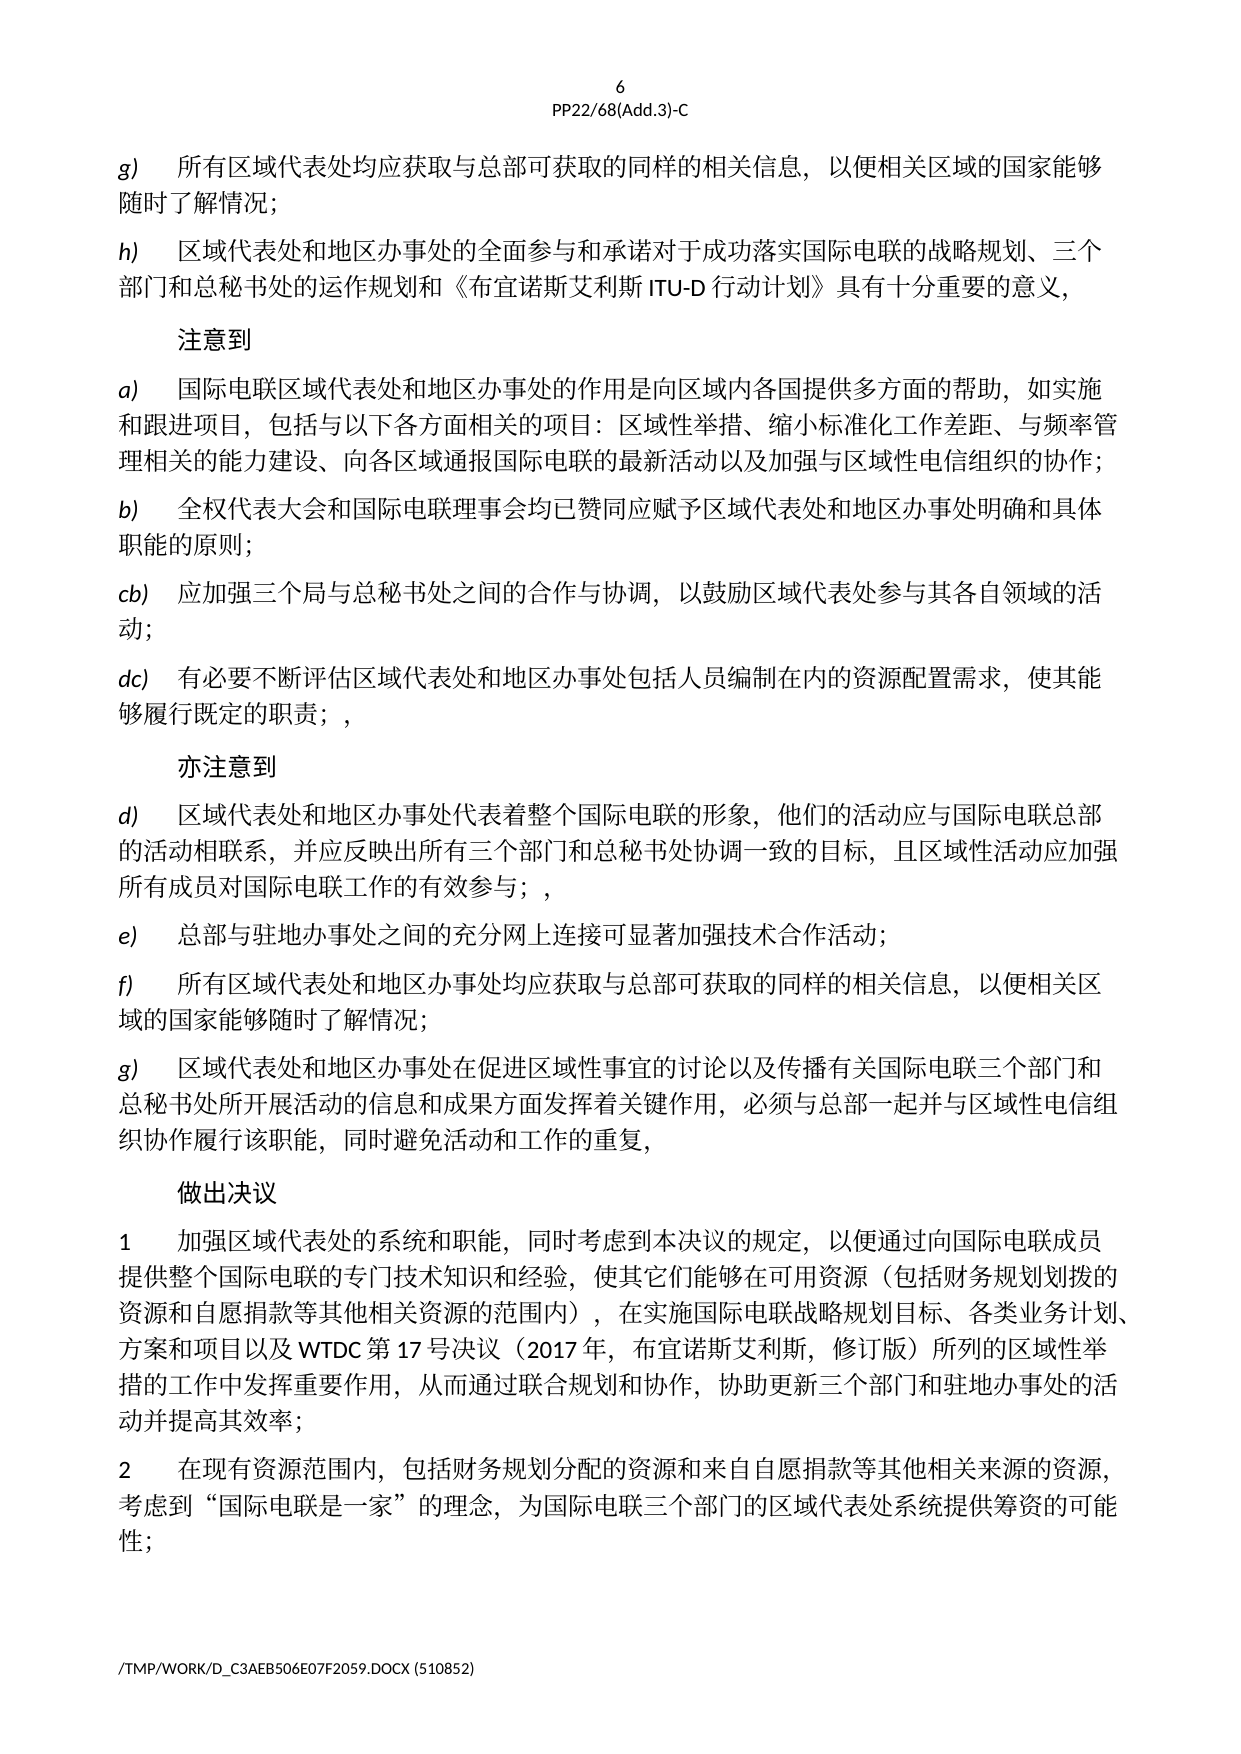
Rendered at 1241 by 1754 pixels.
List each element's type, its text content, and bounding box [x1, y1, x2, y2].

text ) 应加强三个局与总秘书处之间的合作与协调，以鼓励区域代表处参与其各自领域的活动； [118, 574, 1122, 646]
text h) 区域代表处和地区办事处的全面参与和承诺对于成功落实国际电联的战略规划、三个部门和总秘书处的运作规划和《行动计划》具有十分重要的意义， [118, 232, 1122, 304]
text a) 国际电联区域代表处的作用是向区域内各国提供多方面的帮助，如实施和跟进项目，包括与以下各方面相关的项目：区域性举措、缩小标准化工作差距、与频率管理相关的能力建设、向各区域通报国际电联的最新活动以及加强与区域性电信组织的协作； [118, 369, 1122, 477]
text 做出决议 [177, 1173, 1122, 1209]
text 1 加强区域代表处的职能，以便能够在实施国际电联战略规划、计划和项目以及区域性举措的工作中发挥作用； [118, 1222, 1122, 1438]
text 区域代表处和地区办事处代表着整个国际电联的形象，他们的活动应与国际电联总部的活动相联系，并应反映出所有三个部门和总秘书处协调一致的目标，且区域性活动应加强所有成员对国际电联工作的有效参与 [118, 796, 1122, 903]
text 注意到 [177, 321, 1122, 357]
text ) 有必要不断评估区域代表处和地区办事处包括人员编制在内的资源配置需求，使其能够履行既定的职责 [118, 658, 1122, 730]
